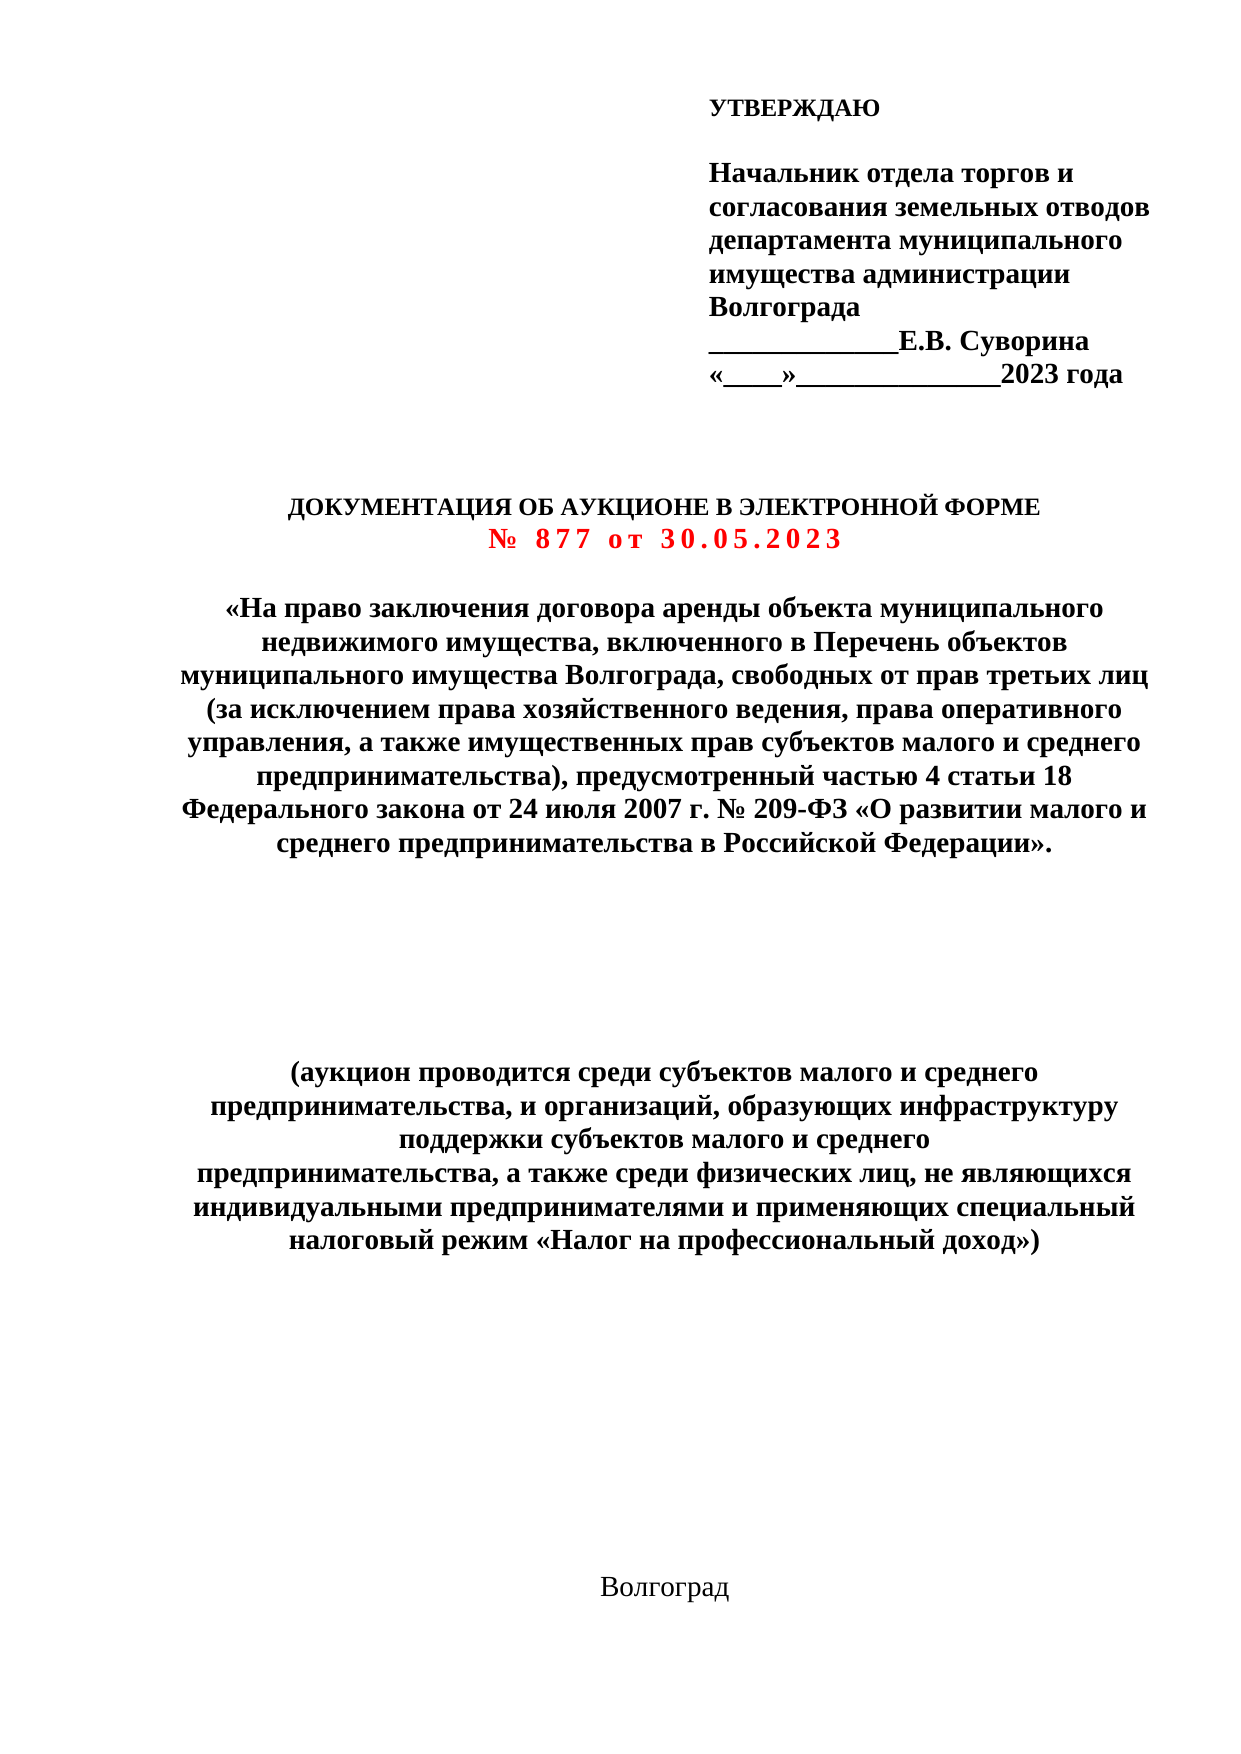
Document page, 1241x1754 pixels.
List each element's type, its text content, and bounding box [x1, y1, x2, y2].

text _____________Е.В. Суворина [709, 323, 1170, 357]
text (аукцион проводится среди субъектов малого и среднего предпринимательства, и организаций, образующих инфраструктуру поддержки субъектов малого и среднего [177, 1054, 1152, 1155]
text Начальник отдела торгов и согласования земельных отводов [709, 122, 1170, 222]
text «На право заключения договора аренды объекта муниципального недвижимого имущества, включенного в Перечень объектов муниципального имущества Волгограда, свободных от прав третьих лиц (за исключением права хозяйственного ведения, права оперативного управления, а также имущественных прав субъектов малого и среднего предпринимательства), предусмотренный частью 4 статьи 18 Федерального закона от 24 июля 2007 г. № 209-ФЗ «О развитии малого и среднего предпринимательства в Российской Федерации». [177, 590, 1152, 858]
text департамента муниципального имущества администрации Волгограда [709, 222, 1170, 323]
text предпринимательства, а также среди физических лиц, не являющихся индивидуальными предпринимателями и применяющих специальный налоговый режим «Налог на профессиональный доход») [177, 1155, 1152, 1256]
text ДОКУМЕНТАЦИЯ ОБ АУКЦИОНЕ В ЭЛЕКТРОННОЙ ФОРМЕ [177, 492, 1152, 521]
text № 877 от 30.05.2023 [177, 521, 1152, 555]
text УТВЕРЖДАЮ [709, 93, 1170, 122]
text «____»______________2023 года [709, 357, 1170, 390]
text Волгоград [177, 1569, 1152, 1603]
